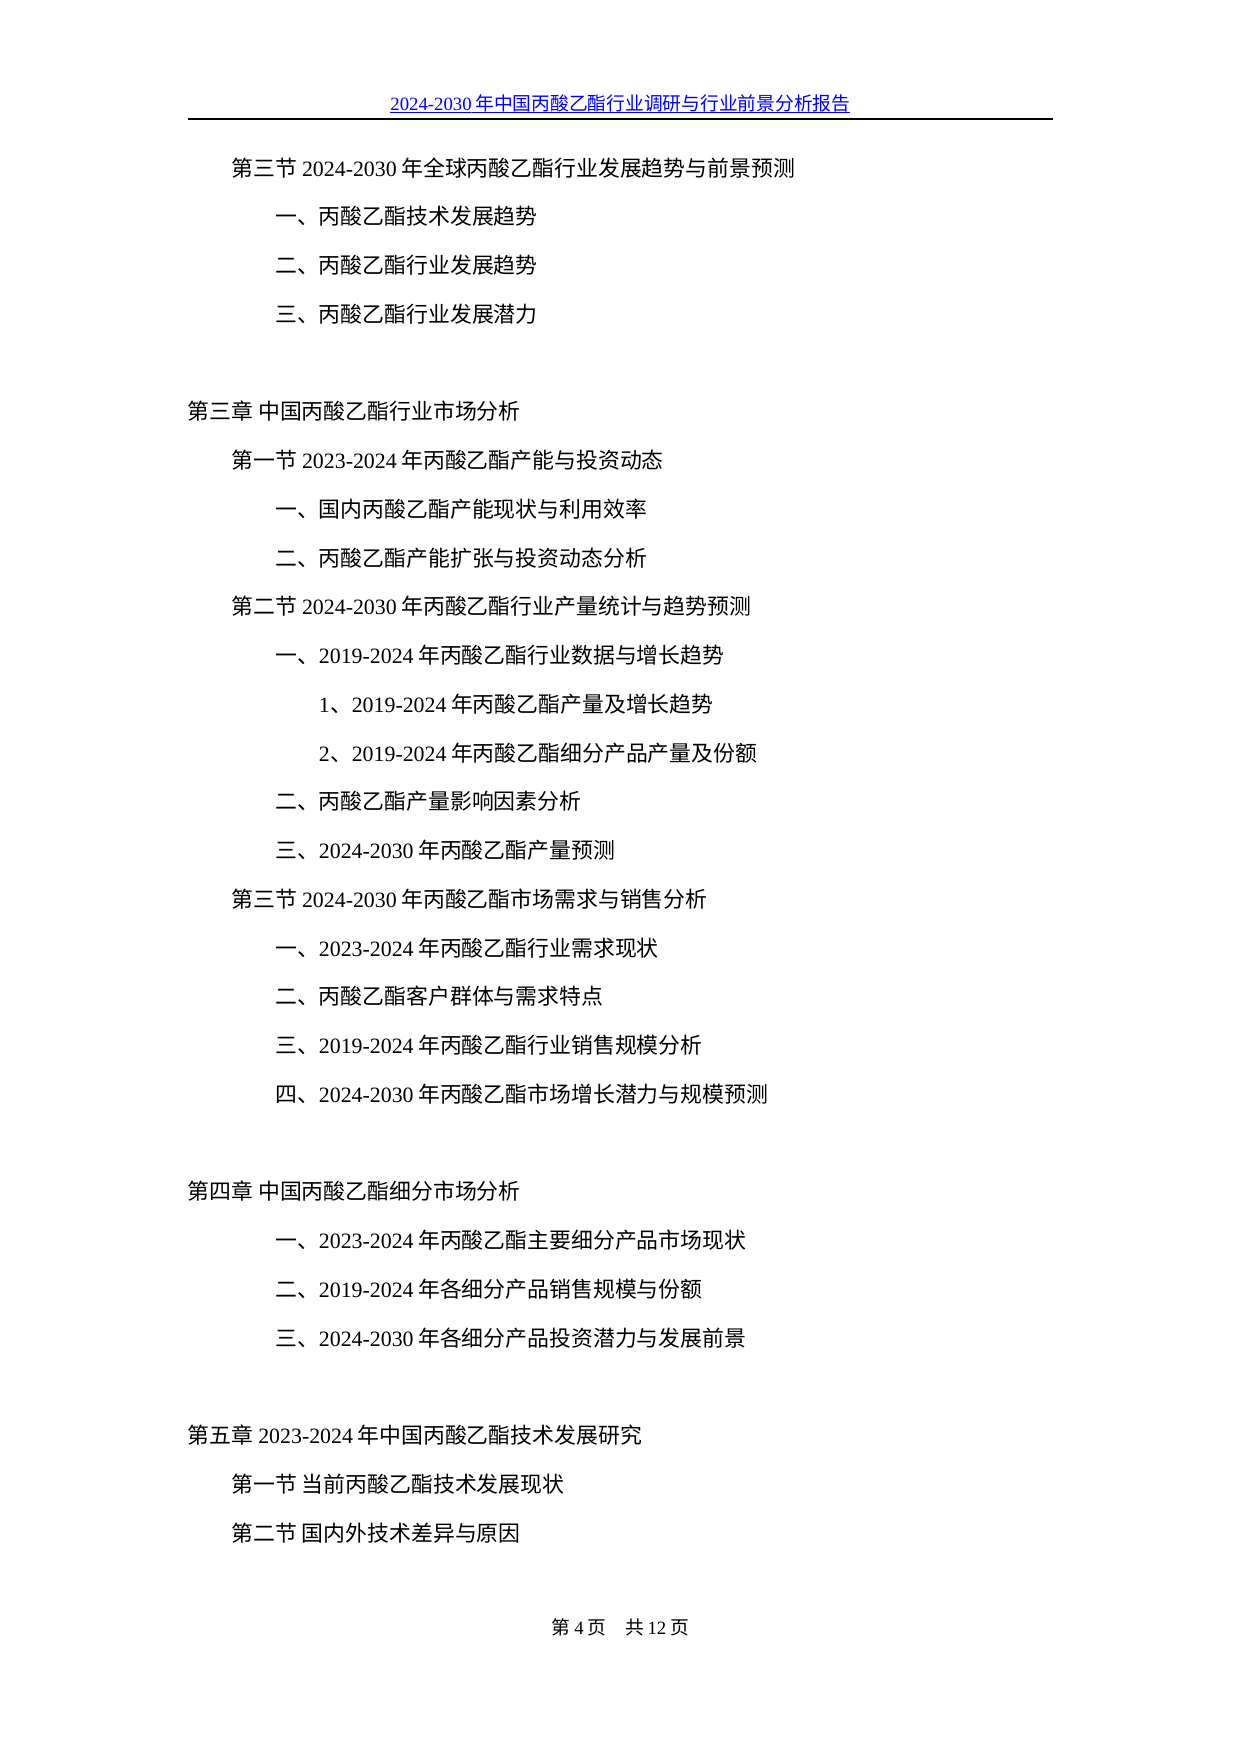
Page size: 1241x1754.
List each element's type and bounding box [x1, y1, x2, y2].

text [187, 150, 1053, 1548]
